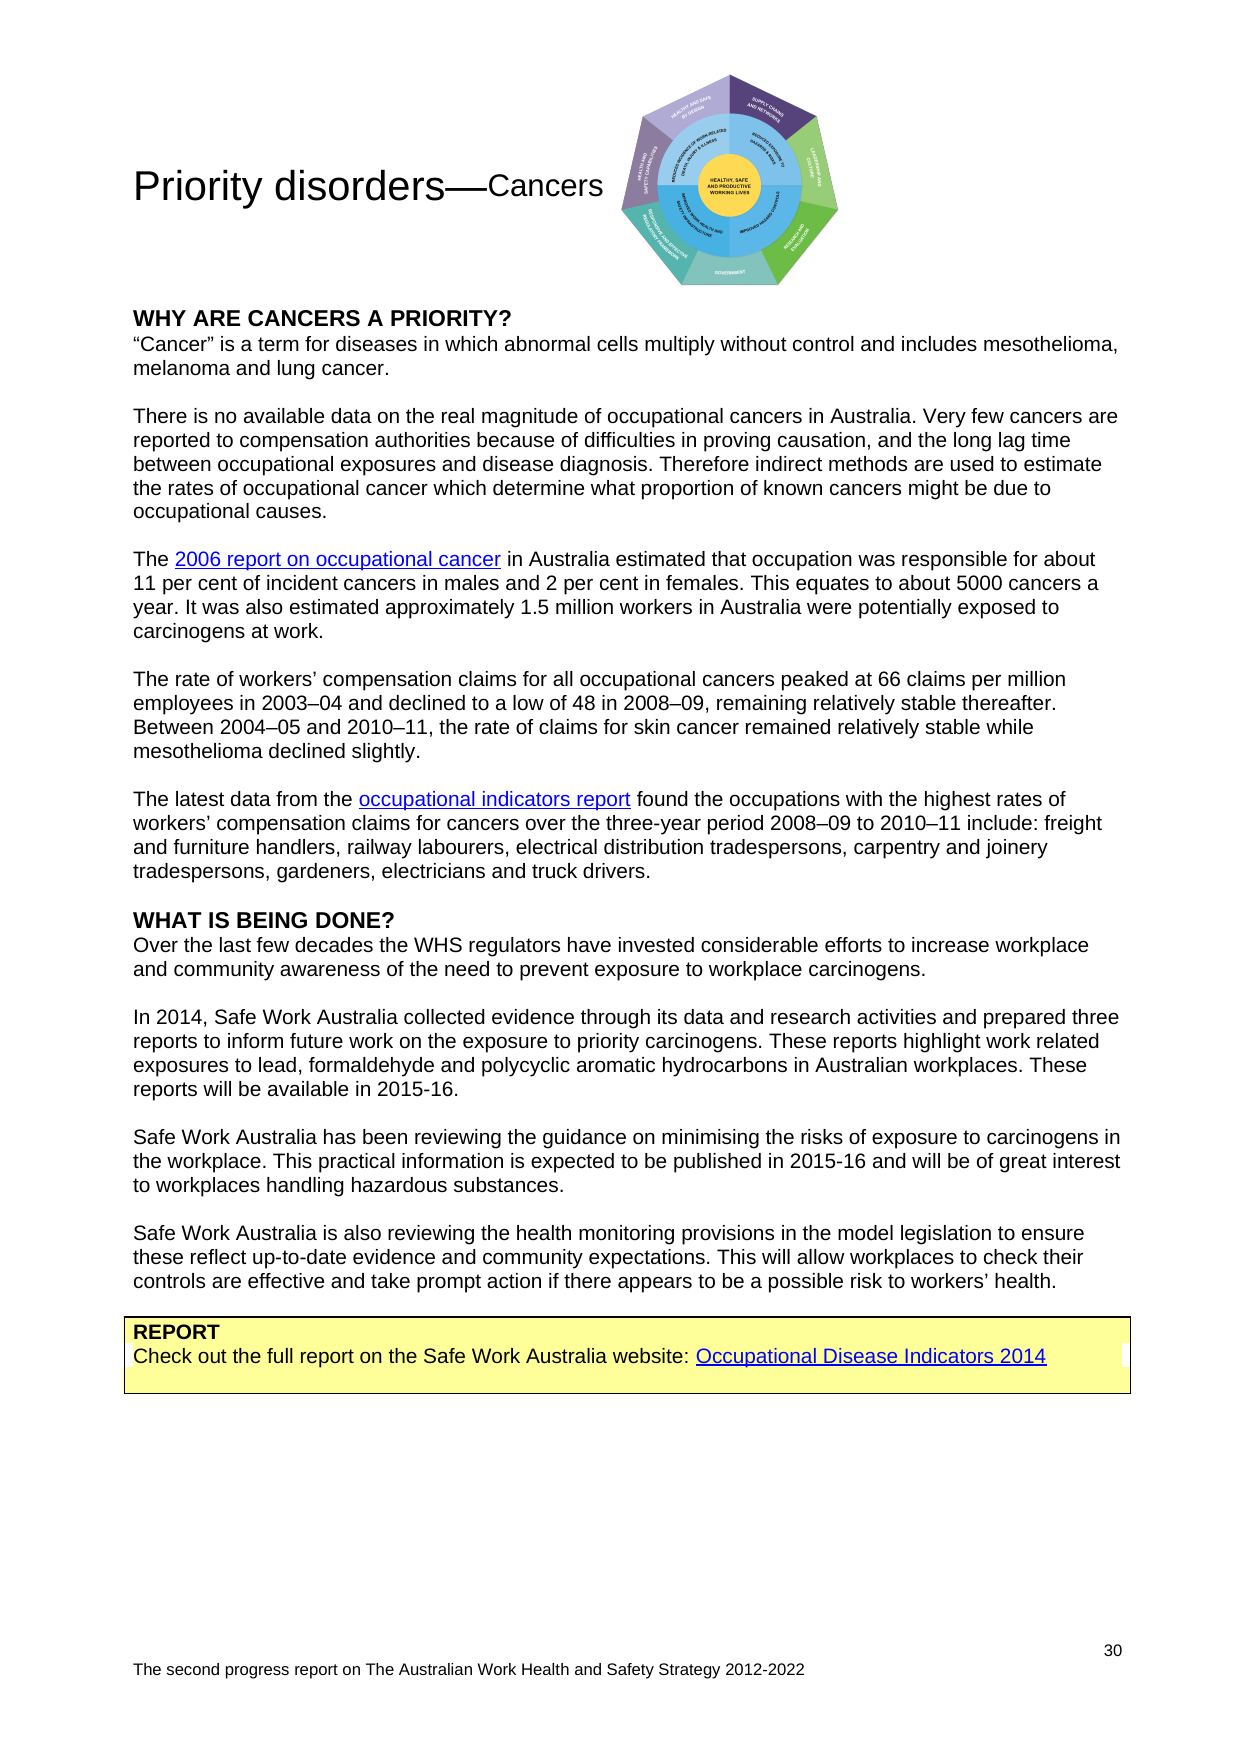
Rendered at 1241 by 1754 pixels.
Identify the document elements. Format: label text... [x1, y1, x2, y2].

subtitle Priority disorders—Cancers [133, 74, 1122, 296]
text Over the last few decades the WHS regulators have invested considerable efforts to increase workplace and community awareness of the need to prevent exposure to workplace carcinogens. [133, 933, 1122, 981]
text There is no available data on the real magnitude of occupational cancers in Australia. Very few cancers are reported to compensation authorities because of difficulties in proving causation, and the long lag time between occupational exposures and disease diagnosis. Therefore indirect methods are used to estimate the rates of occupational cancer which determine what proportion of known cancers might be due to occupational causes. [133, 403, 1122, 523]
text Safe Work Australia has been reviewing the guidance on minimising the risks of exposure to carcinogens in the workplace. This practical information is expected to be published in 2015-16 and will be of great interest to workplaces handling hazardous substances. [133, 1125, 1122, 1197]
text The 2006 report on occupational cancer in Australia estimated that occupation was responsible for about 11 per cent of incident cancers in males and 2 per cent in females. This equates to about 5000 cancers a year. It was also estimated approximately 1.5 million workers in Australia were potentially exposed to carcinogens at work. [133, 547, 1122, 643]
text The rate of workers’ compensation claims for all occupational cancers peaked at 66 claims per million employees in 2003–04 and declined to a low of 48 in 2008–09, remaining relatively stable thereafter. Between 2004–05 and 2010–11, the rate of claims for skin cancer remained relatively stable while mesothelioma declined slightly. [133, 667, 1122, 763]
text Safe Work Australia is also reviewing the health monitoring provisions in the model legislation to ensure these reflect up-to-date evidence and community expectations. This will allow workplaces to check their controls are effective and take prompt action if there appears to be a possible risk to workers’ health. [133, 1221, 1122, 1292]
picture [621, 73, 840, 287]
subtitle WHAT IS BEING DONE? [133, 907, 1122, 933]
text The latest data from the occupational indicators report found the occupations with the highest rates of workers’ compensation claims for cancers over the three-year period 2008–09 to 2010–11 include: freight and furniture handlers, railway labourers, electrical distribution tradespersons, carpentry and joinery tradespersons, gardeners, electricians and truck drivers. [133, 787, 1122, 883]
text Check out the full report on the Safe Work Australia website: Occupational Disease Indicators 2014 [133, 1343, 1122, 1364]
text In 2014, Safe Work Australia collected evidence through its data and research activities and prepared three reports to inform future work on the exposure to priority carcinogens. These reports highlight work related exposures to lead, formaldehyde and polycyclic aromatic hydrocarbons in Australian workplaces. These reports will be available in 2015-16. [133, 1005, 1122, 1101]
text REPORT [125, 1318, 1130, 1343]
text “Cancer” is a term for diseases in which abnormal cells multiply without control and includes mesothelioma, melanoma and lung cancer. [133, 332, 1122, 379]
subtitle WHY ARE CANCERS A PRIORITY? [133, 305, 1122, 332]
